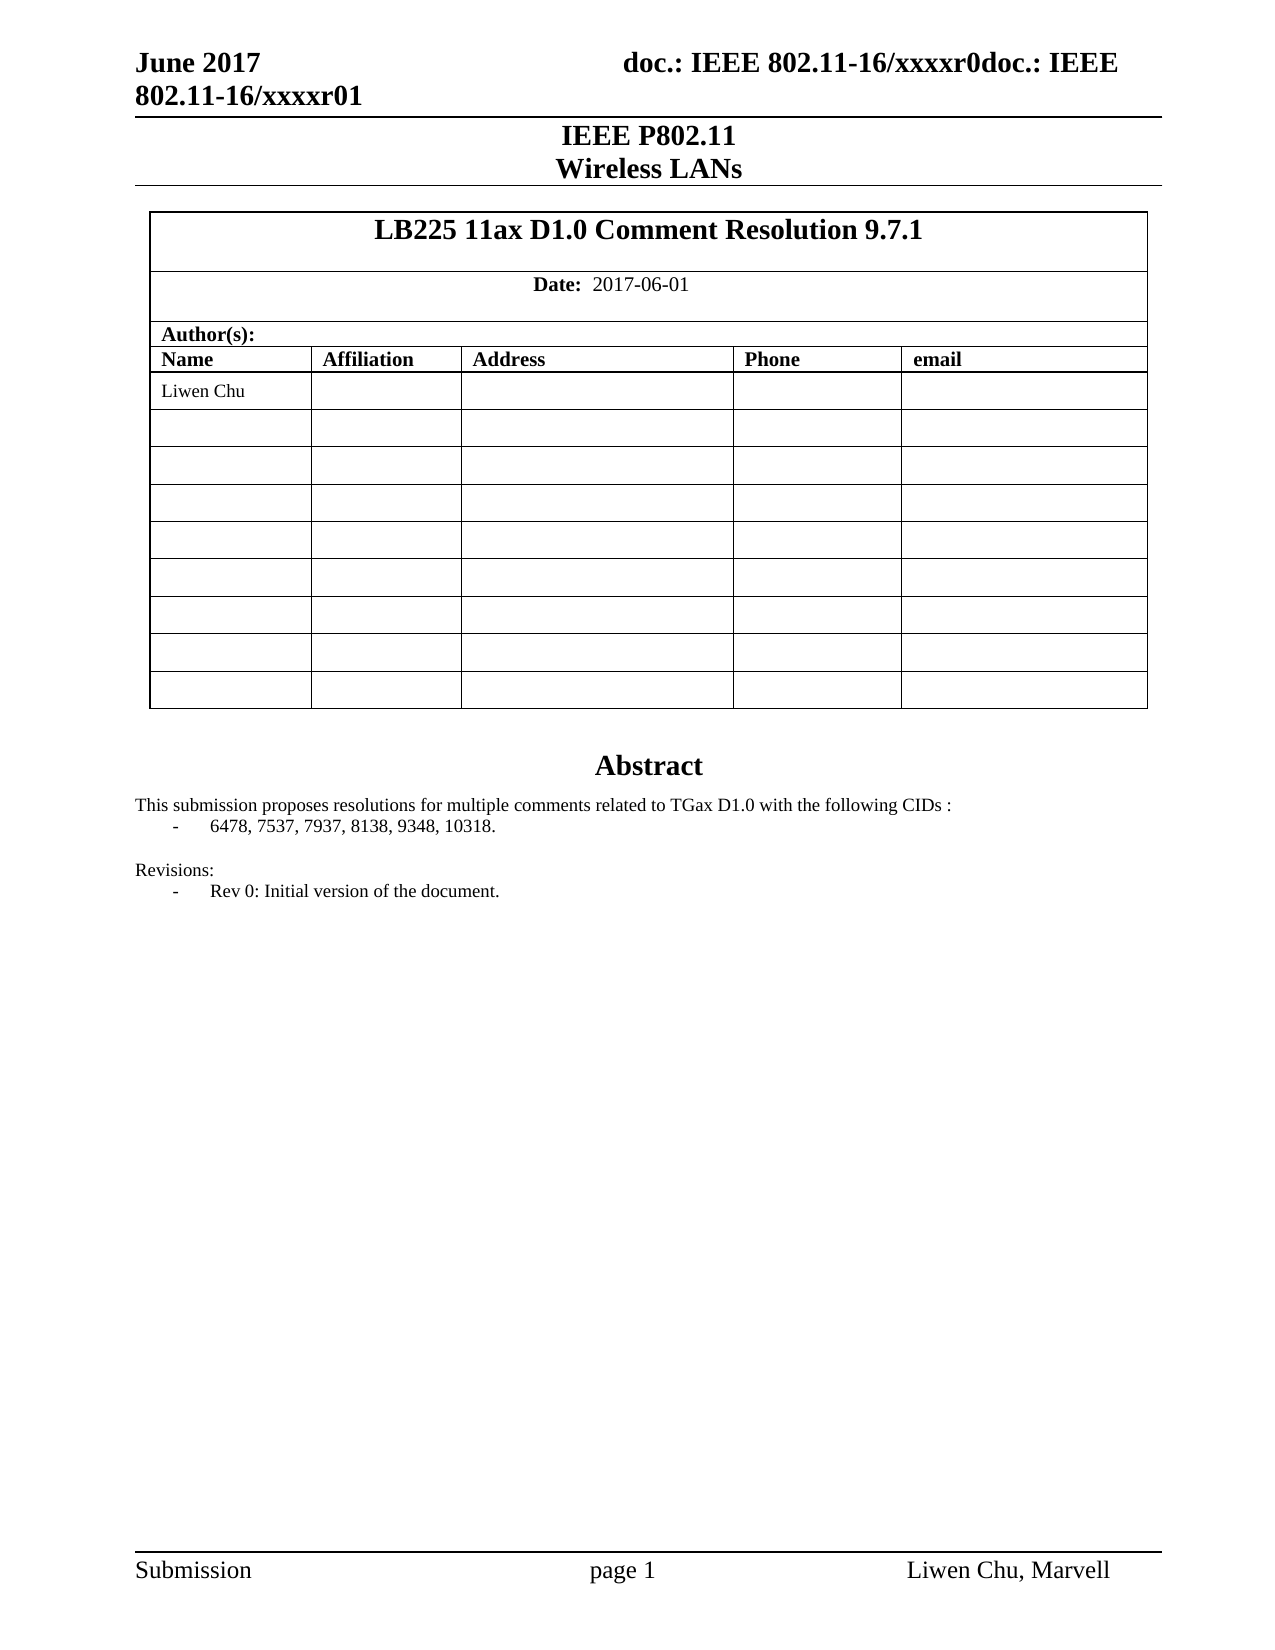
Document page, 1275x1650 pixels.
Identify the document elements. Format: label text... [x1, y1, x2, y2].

text IEEE P802.11 Wireless LANs [135, 118, 1162, 185]
table_cell [462, 634, 733, 671]
table_cell [902, 522, 1147, 558]
table_cell [151, 485, 311, 521]
table_cell [734, 522, 901, 558]
table_cell [734, 447, 901, 483]
table_cell Liwen Chu [151, 373, 311, 409]
table_cell [462, 559, 733, 596]
table_cell [902, 373, 1147, 409]
table_cell [734, 597, 901, 633]
table_cell [734, 634, 901, 671]
table_cell Author(s): [151, 322, 1147, 346]
table_cell [734, 373, 901, 409]
table_cell [462, 597, 733, 633]
table_cell [902, 597, 1147, 633]
table_cell [734, 485, 901, 521]
table_cell [312, 672, 461, 708]
table_cell [902, 410, 1147, 446]
table_cell [312, 485, 461, 521]
table_cell [151, 634, 311, 671]
table_cell [902, 634, 1147, 671]
table_cell [151, 597, 311, 633]
list 6478, 7537, 7937, 8138, 9348, 10318. [172, 815, 1162, 837]
table_cell [312, 522, 461, 558]
table_cell Address [462, 347, 733, 371]
table_cell [462, 672, 733, 708]
table_cell [462, 447, 733, 483]
text Revisions: [135, 858, 1162, 880]
table_cell [312, 634, 461, 671]
table_cell Name [151, 347, 311, 371]
table_cell Phone [734, 347, 901, 371]
table_cell [902, 485, 1147, 521]
table_cell [312, 373, 461, 409]
list Rev 0: Initial version of the document. [172, 880, 1162, 902]
table_cell [462, 410, 733, 446]
text Abstract [135, 748, 1162, 781]
table_cell [151, 410, 311, 446]
table_cell [151, 522, 311, 558]
table_cell [734, 672, 901, 708]
table_cell [902, 447, 1147, 483]
table_cell [312, 410, 461, 446]
table_cell [312, 597, 461, 633]
table_cell [902, 559, 1147, 596]
table_cell [734, 410, 901, 446]
table_header LB225 11ax D1.0 Comment Resolution 9.7.1 [151, 213, 1147, 271]
table_cell [151, 672, 311, 708]
table_cell Date: 2017-06-01 [151, 272, 1147, 321]
table_cell [312, 559, 461, 596]
table_cell [902, 672, 1147, 708]
table_cell Affiliation [312, 347, 461, 371]
table_cell email [902, 347, 1147, 371]
table_cell [462, 522, 733, 558]
table_cell [462, 373, 733, 409]
text This submission proposes resolutions for multiple comments related to TGax D1.0 with the following CIDs : [135, 794, 1162, 815]
table_cell [151, 559, 311, 596]
table_cell [151, 447, 311, 483]
table_cell [312, 447, 461, 483]
table_cell [734, 559, 901, 596]
table_cell [462, 485, 733, 521]
